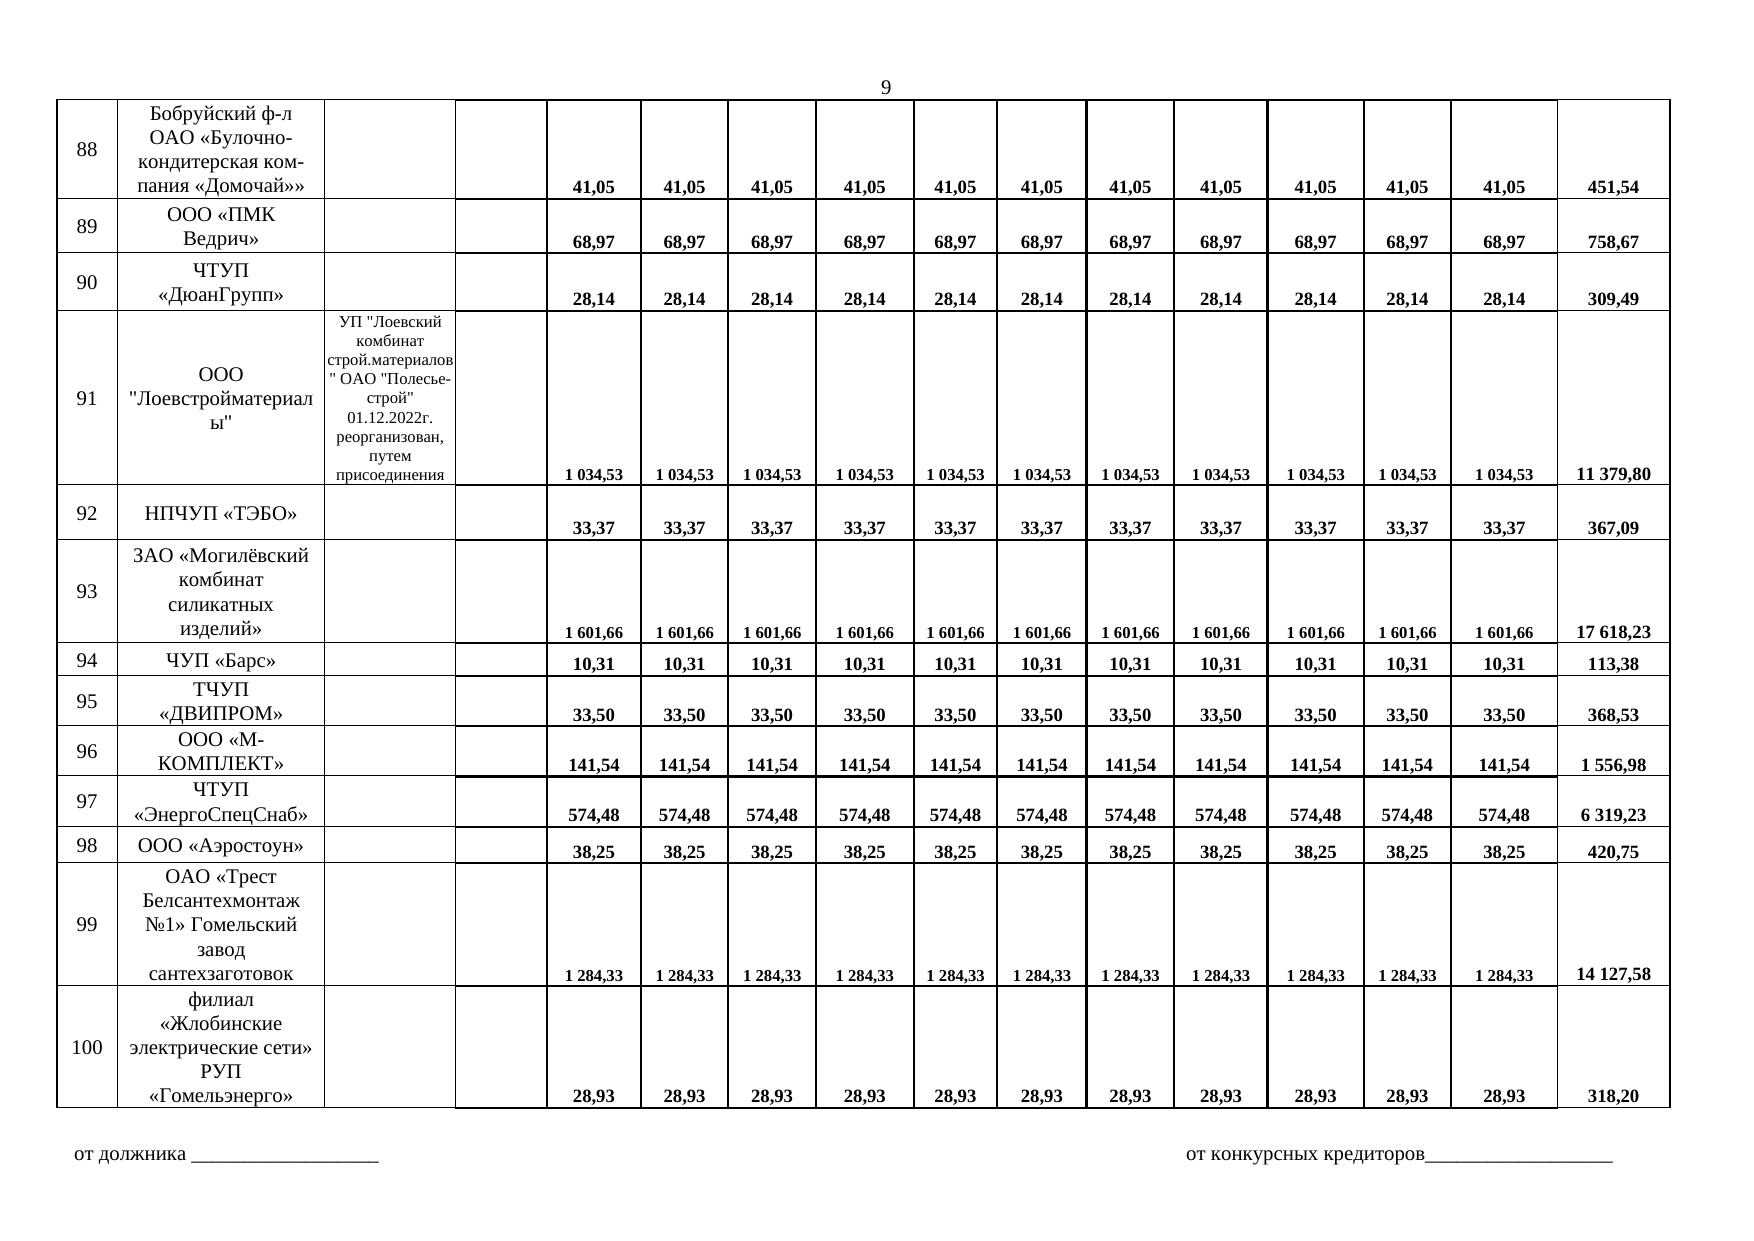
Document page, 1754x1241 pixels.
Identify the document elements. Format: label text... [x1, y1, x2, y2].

table_cell 1 034,53 [915, 312, 996, 484]
table_cell 1 601,66 [548, 541, 640, 642]
table_cell 28,14 [1365, 254, 1450, 309]
table_cell 90 [58, 253, 117, 309]
table_cell 41,05 [642, 101, 727, 197]
table_cell 141,54 [1088, 727, 1173, 775]
table_cell 41,05 [915, 101, 996, 197]
table_cell 10,31 [1175, 644, 1266, 675]
table_cell 1 284,33 [1175, 864, 1266, 984]
table_cell 38,25 [1175, 828, 1266, 862]
table_cell [325, 540, 455, 642]
table_cell 33,50 [1365, 677, 1450, 725]
table_cell 1 034,53 [817, 312, 913, 484]
table_cell 141,54 [642, 727, 727, 775]
table_cell 38,25 [915, 828, 996, 862]
table_cell [456, 541, 546, 642]
table_cell УП "Лоевский комбинат строй.материалов" ОАО "Полесье-строй" 01.12.2022г. реорганизован, путем присоединения [325, 311, 455, 484]
table_cell 68,97 [1365, 200, 1450, 252]
table_cell 574,48 [1269, 778, 1363, 826]
table_cell 33,50 [642, 677, 727, 725]
table_cell [456, 101, 546, 197]
table_cell [456, 644, 546, 675]
table_cell 141,54 [1365, 727, 1450, 775]
table_cell 38,25 [729, 828, 815, 862]
table_cell [456, 864, 546, 984]
table_cell 367,09 [1558, 485, 1669, 539]
table_cell 100 [58, 986, 117, 1107]
table_cell 11 379,80 [1558, 311, 1669, 484]
table_cell 1 601,66 [998, 541, 1085, 642]
table_cell 574,48 [817, 778, 913, 826]
table_cell 33,37 [1269, 486, 1363, 539]
table_cell 10,31 [915, 644, 996, 675]
table_cell 33,50 [1175, 677, 1266, 725]
table_cell [456, 312, 546, 484]
table_cell 758,67 [1558, 199, 1669, 252]
table_cell 1 284,33 [817, 864, 913, 984]
table_cell 10,31 [1452, 644, 1557, 675]
table_cell ОАО «Трест Белсантехмонтаж №1» Гомельский завод сантехзаготовок [118, 863, 324, 984]
table_cell [456, 677, 546, 725]
table_cell 574,48 [1175, 778, 1266, 826]
table_cell 33,50 [729, 677, 815, 725]
table_cell 28,14 [548, 254, 640, 309]
table_cell 10,31 [817, 644, 913, 675]
table_cell 41,05 [548, 101, 640, 197]
table_cell 574,48 [548, 778, 640, 826]
table_cell 28,14 [1269, 254, 1363, 309]
table_cell [325, 726, 455, 775]
table_cell 68,97 [817, 200, 913, 252]
table_cell 28,14 [998, 254, 1085, 309]
table_cell 1 601,66 [642, 541, 727, 642]
table_cell 574,48 [642, 778, 727, 826]
table_cell 141,54 [915, 727, 996, 775]
table_cell 41,05 [729, 101, 815, 197]
table_cell 33,37 [1365, 486, 1450, 539]
table_cell 28,93 [1088, 987, 1173, 1107]
table_cell 1 034,53 [1365, 312, 1450, 484]
table_cell 33,37 [729, 486, 815, 539]
table_cell 28,93 [729, 987, 815, 1107]
table_cell 10,31 [998, 644, 1085, 675]
table_cell ЧТУП «ДюанГрупп» [118, 253, 324, 309]
table_cell 88 [58, 100, 117, 197]
table_cell 1 601,66 [1365, 541, 1450, 642]
table_cell 1 556,98 [1558, 726, 1669, 775]
table_cell 28,14 [1088, 254, 1173, 309]
table_cell 38,25 [1269, 828, 1363, 862]
table_cell 38,25 [1088, 828, 1173, 862]
table_cell 10,31 [729, 644, 815, 675]
table_cell [325, 863, 455, 984]
table_cell 33,37 [998, 486, 1085, 539]
table_cell 38,25 [817, 828, 913, 862]
table_cell 68,97 [642, 200, 727, 252]
table_cell 141,54 [998, 727, 1085, 775]
table_cell 41,05 [998, 101, 1085, 197]
table_cell 1 284,33 [1452, 864, 1557, 984]
table_cell ТЧУП «ДВИПРОМ» [118, 676, 324, 725]
table_cell 33,37 [915, 486, 996, 539]
table_cell 28,93 [548, 987, 640, 1107]
table_cell 1 601,66 [1269, 541, 1363, 642]
table_cell 99 [58, 863, 117, 984]
table_cell 41,05 [1269, 101, 1363, 197]
table_cell 98 [58, 827, 117, 862]
table_cell 1 284,33 [729, 864, 815, 984]
table_cell 574,48 [1365, 778, 1450, 826]
table_cell 91 [58, 311, 117, 484]
table_cell 1 284,33 [642, 864, 727, 984]
table_cell 10,31 [1088, 644, 1173, 675]
table_cell 89 [58, 199, 117, 252]
table_cell 28,14 [729, 254, 815, 309]
table_cell 574,48 [915, 778, 996, 826]
table_cell 1 284,33 [915, 864, 996, 984]
table_cell [456, 727, 546, 775]
table_cell ЗАО «Могилёвский комбинат силикатных изделий» [118, 540, 324, 642]
table_cell 318,20 [1558, 986, 1669, 1107]
table_cell 28,93 [1452, 987, 1557, 1107]
table_cell 6 319,23 [1558, 776, 1669, 826]
table_cell 38,25 [548, 828, 640, 862]
table_cell 94 [58, 643, 117, 675]
table_cell 1 034,53 [1088, 312, 1173, 484]
table_cell 33,50 [1088, 677, 1173, 725]
table_cell [325, 827, 455, 862]
table_cell 1 034,53 [548, 312, 640, 484]
table_cell 97 [58, 776, 117, 826]
table_cell 68,97 [1175, 200, 1266, 252]
table_cell [325, 253, 455, 309]
table_cell [325, 643, 455, 675]
table_cell 41,05 [817, 101, 913, 197]
table_cell 1 034,53 [1452, 312, 1557, 484]
table_cell [325, 986, 455, 1107]
table_cell 41,05 [1175, 101, 1266, 197]
table_cell 28,14 [817, 254, 913, 309]
table_cell 92 [58, 485, 117, 539]
table_cell [456, 778, 546, 826]
table_cell [325, 485, 455, 539]
table_cell 96 [58, 726, 117, 775]
table_cell 141,54 [548, 727, 640, 775]
table_cell 33,50 [548, 677, 640, 725]
table_cell 68,97 [729, 200, 815, 252]
table_cell 28,93 [1269, 987, 1363, 1107]
table_cell [456, 987, 546, 1107]
table_cell 113,38 [1558, 643, 1669, 675]
table_cell 68,97 [998, 200, 1085, 252]
table_cell 1 284,33 [1088, 864, 1173, 984]
table_cell [456, 200, 546, 252]
table_cell 33,50 [915, 677, 996, 725]
table_cell 28,93 [642, 987, 727, 1107]
table_cell 33,37 [642, 486, 727, 539]
table_cell 28,93 [915, 987, 996, 1107]
table_cell 33,50 [817, 677, 913, 725]
table_cell 1 284,33 [1269, 864, 1363, 984]
table_cell 28,14 [1452, 254, 1557, 309]
table_cell Бобруйский ф-л ОАО «Булочно-кондитерская ком-пания «Домочай»» [118, 100, 324, 197]
table_cell 1 284,33 [998, 864, 1085, 984]
table_cell 14 127,58 [1558, 863, 1669, 984]
table_cell ООО «ПМК Ведрич» [118, 199, 324, 252]
table_cell 1 284,33 [548, 864, 640, 984]
table_cell 28,93 [1175, 987, 1266, 1107]
table_cell [456, 486, 546, 539]
table_cell НПЧУП «ТЭБО» [118, 485, 324, 539]
table_cell 1 034,53 [998, 312, 1085, 484]
table_cell 1 601,66 [1452, 541, 1557, 642]
table_cell 38,25 [1452, 828, 1557, 862]
table_cell [325, 199, 455, 252]
table_cell 574,48 [998, 778, 1085, 826]
table_cell 1 284,33 [1365, 864, 1450, 984]
table_cell [325, 100, 455, 197]
table_cell 41,05 [1088, 101, 1173, 197]
table_cell 68,97 [548, 200, 640, 252]
table_cell [325, 676, 455, 725]
table_cell ООО "Лоевстройматериалы" [118, 311, 324, 484]
table_cell 141,54 [1175, 727, 1266, 775]
table_cell 68,97 [1452, 200, 1557, 252]
table_cell 574,48 [1452, 778, 1557, 826]
table_cell 28,14 [915, 254, 996, 309]
table_cell 10,31 [642, 644, 727, 675]
table_cell 1 601,66 [729, 541, 815, 642]
table_cell 33,37 [1088, 486, 1173, 539]
table_cell 33,37 [1452, 486, 1557, 539]
table_cell 33,50 [1452, 677, 1557, 725]
table_cell 1 601,66 [817, 541, 913, 642]
table_cell 28,93 [998, 987, 1085, 1107]
table_cell филиал «Жлобинские электрические сети» РУП «Гомельэнерго» [118, 986, 324, 1107]
table_cell 33,37 [817, 486, 913, 539]
table_cell 10,31 [548, 644, 640, 675]
table_cell 574,48 [729, 778, 815, 826]
table_cell 41,05 [1365, 101, 1450, 197]
table_cell [456, 828, 546, 862]
table_cell 1 034,53 [1269, 312, 1363, 484]
table_cell 38,25 [998, 828, 1085, 862]
table_cell 1 601,66 [1175, 541, 1266, 642]
table_cell 33,37 [548, 486, 640, 539]
table_cell 28,14 [642, 254, 727, 309]
table_cell 141,54 [817, 727, 913, 775]
table_cell ООО «Аэростоун» [118, 827, 324, 862]
table_cell 10,31 [1365, 644, 1450, 675]
table_cell 141,54 [1269, 727, 1363, 775]
table_cell 38,25 [642, 828, 727, 862]
table_cell [456, 254, 546, 309]
table_cell 574,48 [1088, 778, 1173, 826]
table_cell 33,37 [1175, 486, 1266, 539]
table_cell 141,54 [729, 727, 815, 775]
table_cell 309,49 [1558, 253, 1669, 309]
table_cell ЧУП «Барс» [118, 643, 324, 675]
table_cell 33,50 [1269, 677, 1363, 725]
table_cell 68,97 [915, 200, 996, 252]
table_cell 28,93 [1365, 987, 1450, 1107]
table_cell [325, 776, 455, 826]
table_cell 33,50 [998, 677, 1085, 725]
table_cell 28,14 [1175, 254, 1266, 309]
table_cell 93 [58, 540, 117, 642]
table_cell 1 034,53 [729, 312, 815, 484]
table_cell 420,75 [1558, 827, 1669, 862]
table_cell 95 [58, 676, 117, 725]
table_cell 28,93 [817, 987, 913, 1107]
table_cell 1 034,53 [642, 312, 727, 484]
table_cell 10,31 [1269, 644, 1363, 675]
table_cell 451,54 [1558, 100, 1669, 197]
table_cell 68,97 [1088, 200, 1173, 252]
table_cell 41,05 [1452, 101, 1557, 197]
table_cell ЧТУП «ЭнергоСпецСнаб» [118, 776, 324, 826]
table_cell 68,97 [1269, 200, 1363, 252]
table_cell 17 618,23 [1558, 540, 1669, 642]
table_cell 1 034,53 [1175, 312, 1266, 484]
table_cell ООО «М-КОМПЛЕКТ» [118, 726, 324, 775]
table_cell 368,53 [1558, 676, 1669, 725]
table_cell 1 601,66 [1088, 541, 1173, 642]
table_cell 1 601,66 [915, 541, 996, 642]
table_cell 38,25 [1365, 828, 1450, 862]
table_cell 141,54 [1452, 727, 1557, 775]
